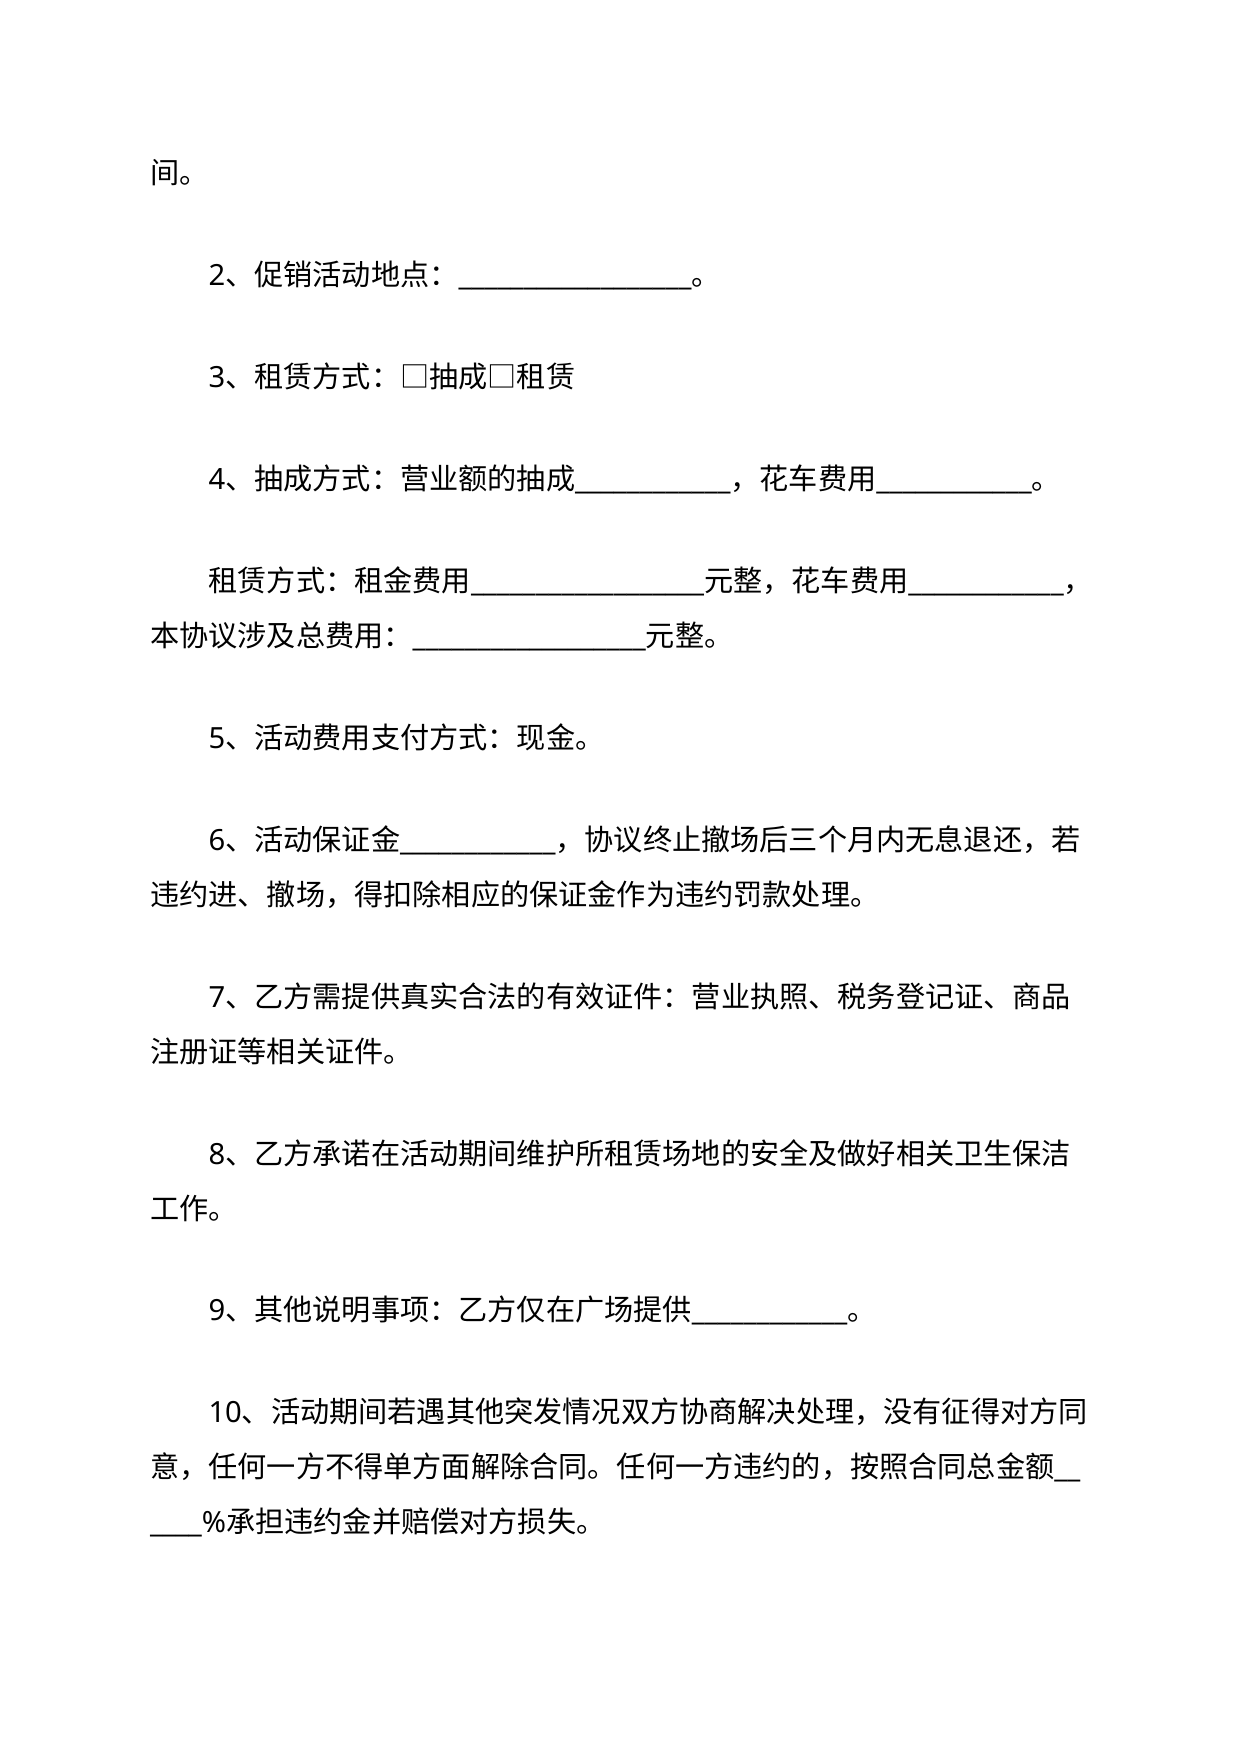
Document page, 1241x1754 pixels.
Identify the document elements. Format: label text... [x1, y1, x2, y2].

text 7、乙方需提供真实合法的有效证件：营业执照、税务登记证、商品注册证等相关证件。 [150, 973, 1090, 1071]
text 3、租赁方式：□抽成□租赁 [150, 354, 1090, 396]
text 8、乙方承诺在活动期间维护所租赁场地的安全及做好相关卫生保洁工作。 [150, 1130, 1090, 1227]
text 10、活动期间若遇其他突发情况双方协商解决处理，没有征得对方同意，任何一方不得单方面解除合同。任何一方违约的，按照合同总金额______%承担违约金并赔偿对方损失。 [150, 1389, 1090, 1541]
text 5、活动费用支付方式：现金。 [150, 715, 1090, 757]
text 6、活动保证金____________，协议终止撤场后三个月内无息退还，若违约进、撤场，得扣除相应的保证金作为违约罚款处理。 [150, 817, 1090, 914]
text 2、促销活动地点：__________________。 [150, 252, 1090, 294]
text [150, 150, 1090, 192]
text 租赁方式：租金费用__________________元整，花车费用____________，本协议涉及总费用：__________________元整。 [150, 558, 1090, 655]
text 4、抽成方式：营业额的抽成____________，花车费用____________。 [150, 456, 1090, 498]
text 9、其他说明事项：乙方仅在广场提供____________。 [150, 1287, 1090, 1329]
